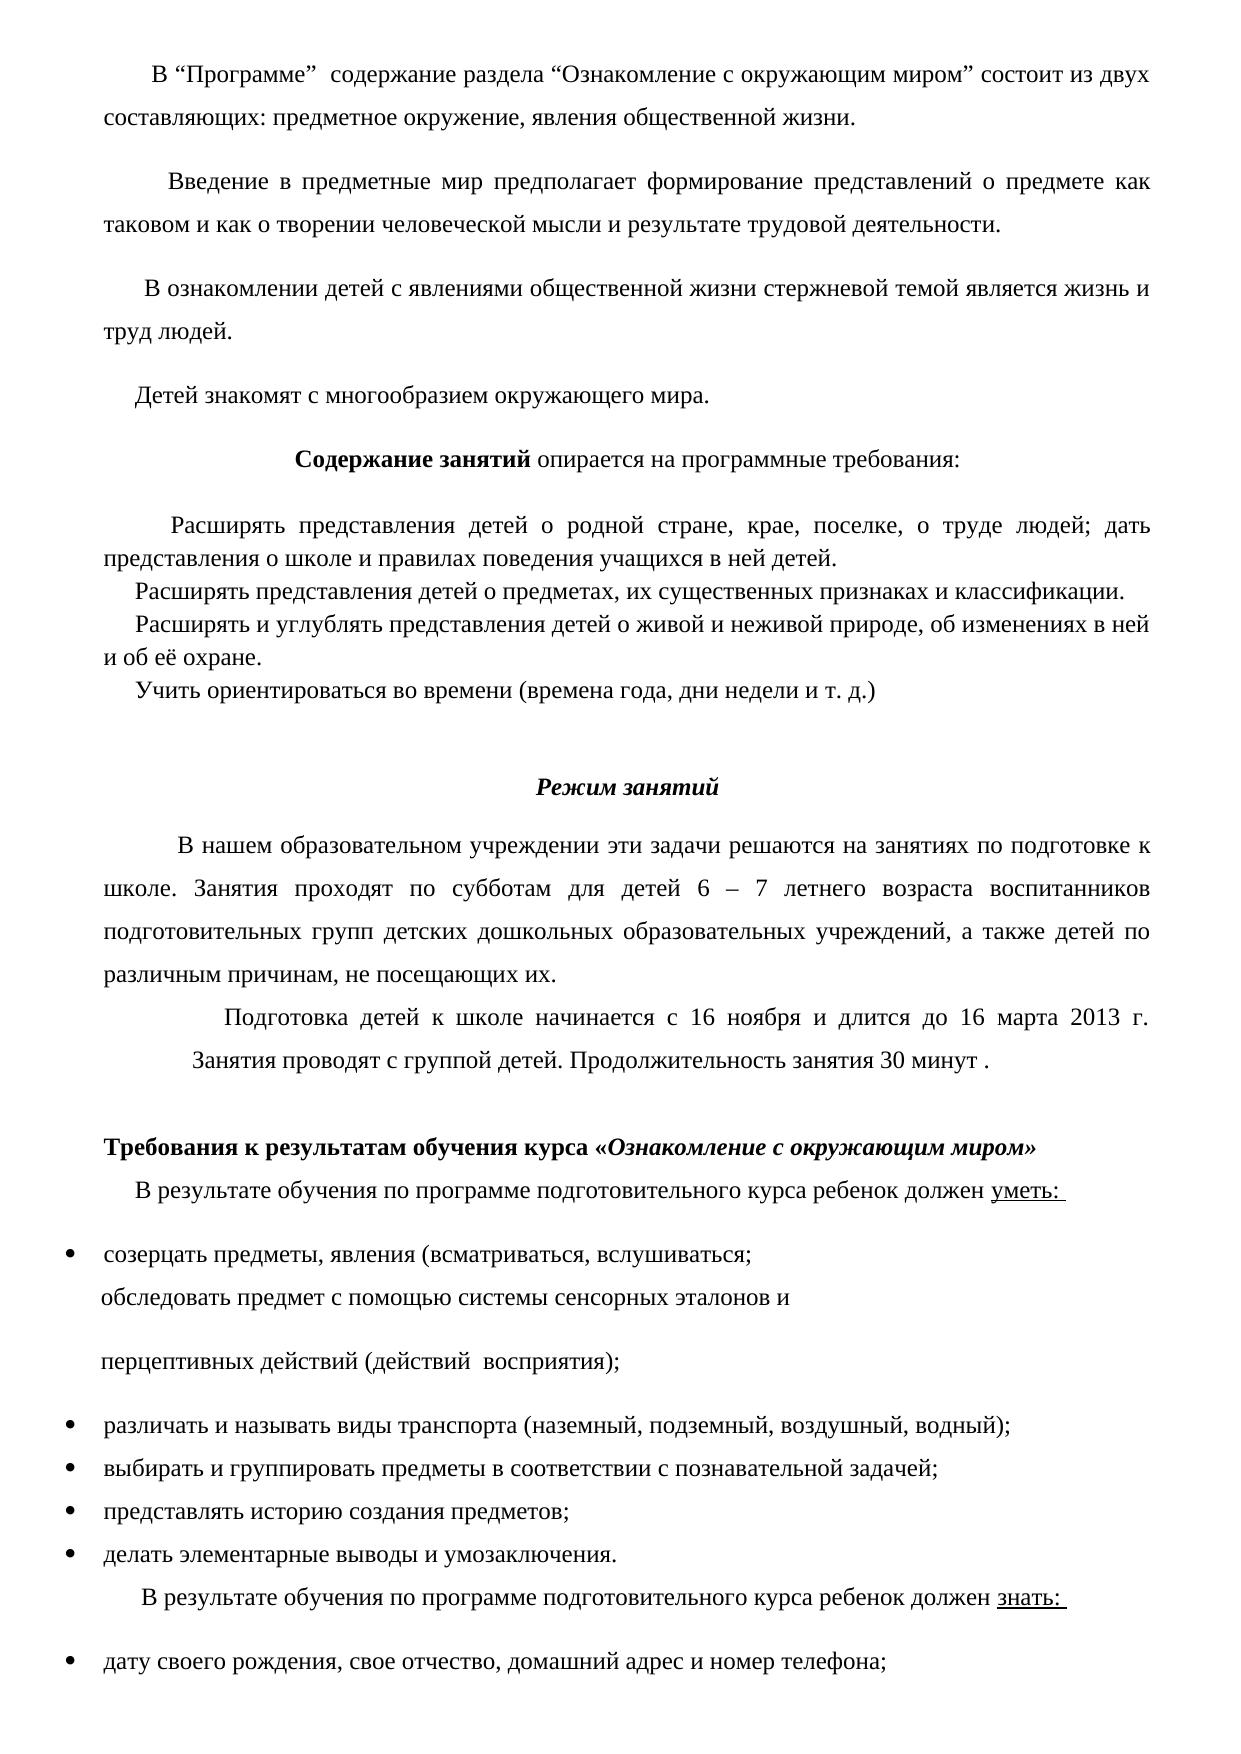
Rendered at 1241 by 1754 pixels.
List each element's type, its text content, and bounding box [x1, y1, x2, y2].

text В результате обучения по программе подготовительного курса ребенок должен уметь: [103, 1175, 1152, 1204]
text перцептивных действий (действий восприятия); [44, 1346, 1152, 1375]
text Введение в предметные мир предполагает формирование представлений о предмете как таковом и как о творении человеческой мысли и результате трудовой деятельности. [103, 166, 1152, 238]
text В нашем образовательном учреждении эти задачи решаются на занятиях по подготовке к школе. Занятия проходят по субботам для детей 6 – 7 летнего возраста воспитанников подготовительных групп детских дошкольных образовательных учреждений, а также детей по различным причинам, не посещающих их. [103, 830, 1152, 988]
text Учить ориентироваться во времени (времена года, дни недели и т. д.) [103, 676, 1152, 704]
text В результате обучения по программе подготовительного курса ребенок должен знать: [103, 1582, 1152, 1611]
text Детей знакомят с многообразием окружающего мира. [103, 380, 1152, 409]
text обследовать предмет с помощью системы сенсорных эталонов и [44, 1282, 1152, 1311]
text Расширять представления детей о родной стране, крае, поселке, о труде людей; дать представления о школе и правилах поведения учащихся в ней детей. [103, 510, 1152, 572]
text В ознакомлении детей с явлениями общественной жизни стержневой темой является жизнь и труд людей. [103, 273, 1152, 345]
text Расширять и углублять представления детей о живой и неживой природе, об изменениях в ней и об её охране. [103, 609, 1152, 671]
text Расширять представления детей о предметах, их существенных признаках и классификации. [103, 576, 1152, 605]
list делать элементарные выводы и умозаключения. [66, 1539, 1152, 1568]
text Содержание занятий опирается на программные требования: [103, 444, 1152, 473]
list различать и называть виды транспорта (наземный, подземный, воздушный, водный); [66, 1410, 1152, 1439]
text В “Программе” содержание раздела “Ознакомление с окружающим миром” состоит из двух составляющих: предметное окружение, явления общественной жизни. [103, 59, 1152, 131]
list дату своего рождения, свое отчество, домашний адрес и номер телефона; [66, 1646, 1152, 1675]
text Подготовка детей к школе начинается с 16 ноября и длится до 16 марта 2013 г. Занятия проводят с группой детей. Продолжительность занятия 30 минут . [103, 1002, 1152, 1074]
list представлять историю создания предметов; [66, 1496, 1152, 1525]
list созерцать предметы, явления (всматриваться, вслушиваться; [66, 1239, 1152, 1268]
list выбирать и группировать предметы в соответствии с познавательной задачей; [66, 1453, 1152, 1482]
text Требования к результатам обучения курса «Ознакомление с окружающим миром» [103, 1132, 1152, 1161]
text Режим занятий [103, 772, 1152, 801]
